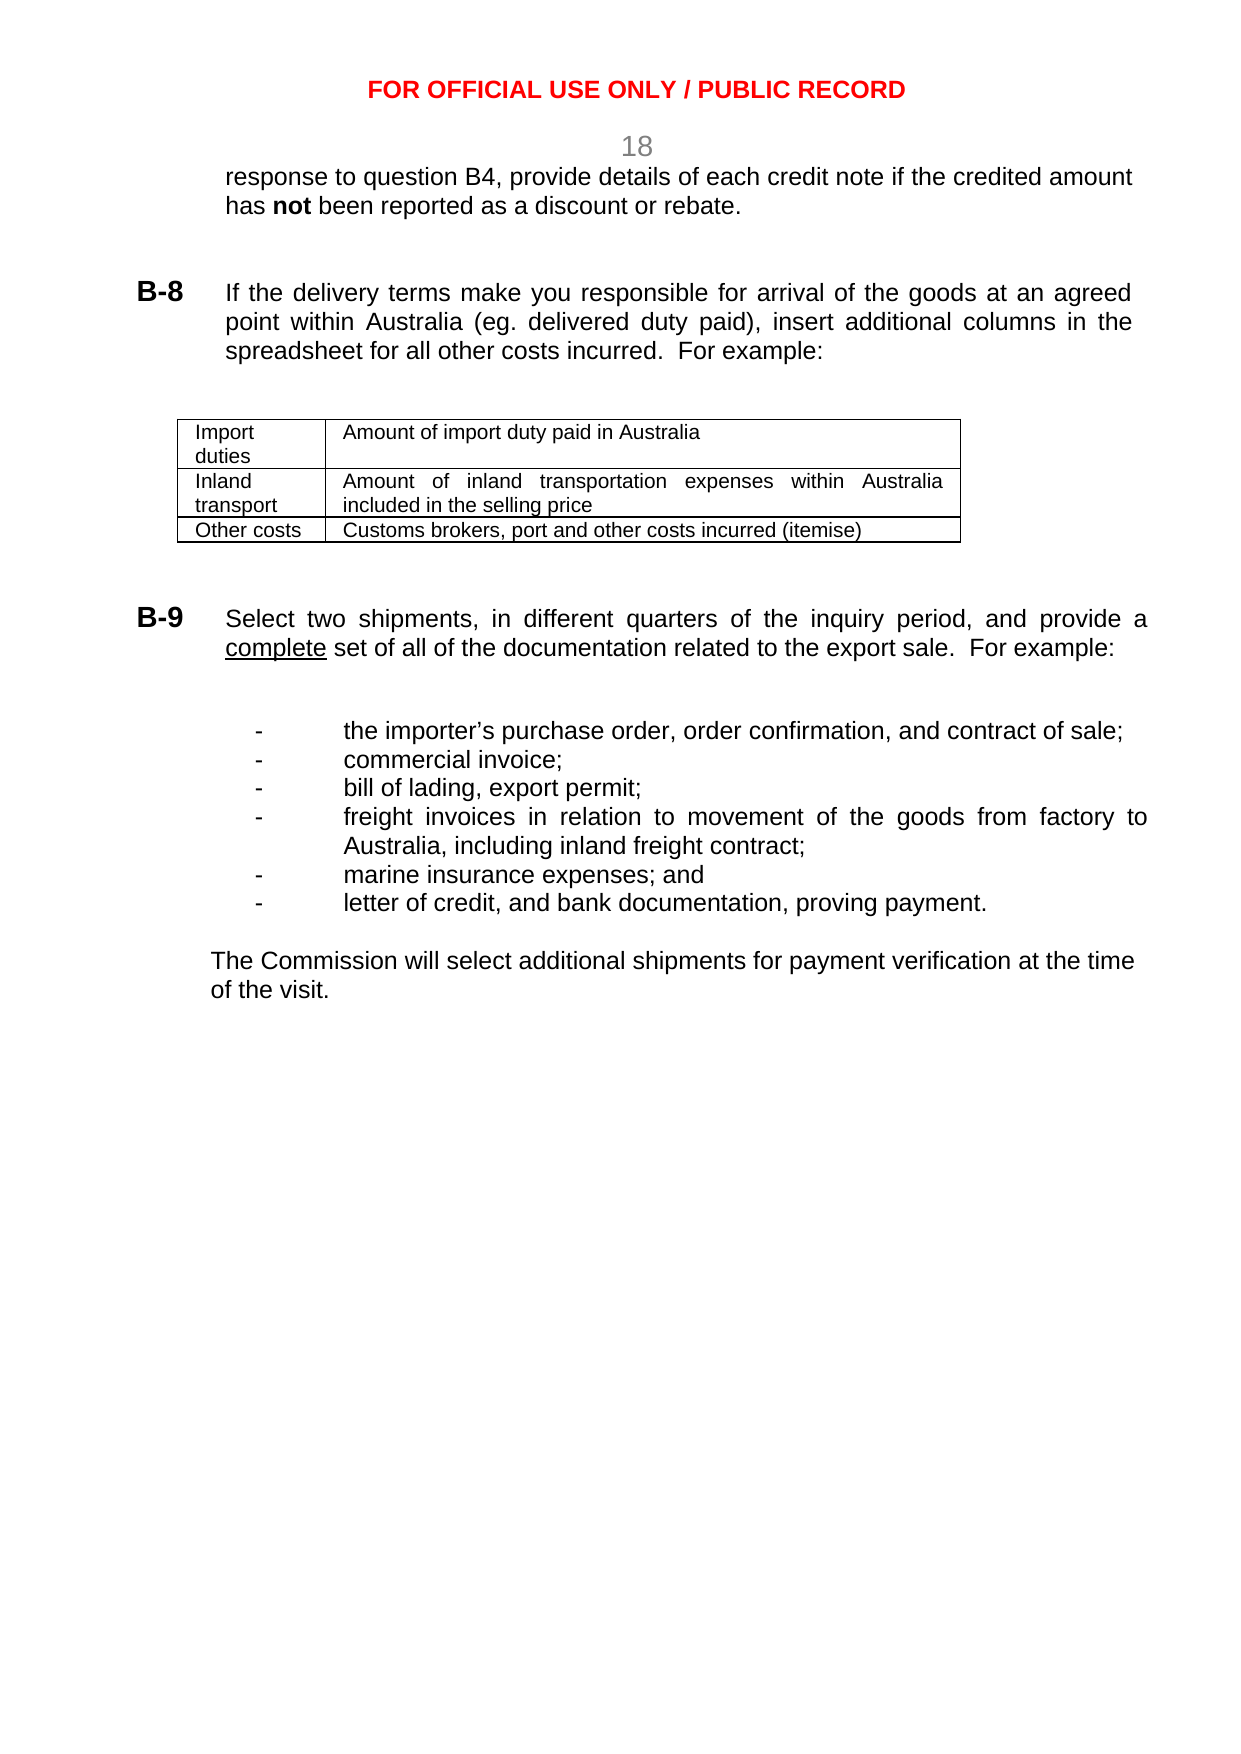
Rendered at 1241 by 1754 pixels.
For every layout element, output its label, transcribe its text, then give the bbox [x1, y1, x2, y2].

text commercial invoice; [254, 745, 1149, 773]
table_cell Amount of inland transportation expenses within included in the selling price [326, 469, 960, 516]
text freight invoices in relation to movement of the goods from factory to , including inland freight contract; [254, 802, 1149, 860]
table_header Amount of import duty paid in [326, 420, 960, 467]
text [136, 131, 1134, 220]
text letter of credit, and bank documentation, proving payment. [254, 888, 1149, 917]
text the importer’s purchase order, order confirmation, and contract of sale; [254, 716, 1149, 745]
text marine insurance expenses; and [254, 860, 1149, 888]
text B-8 If the delivery terms make you responsible for arrival of the goods at an agreed point within (eg. delivered duty paid), insert additional columns in the spreadsheet for all other costs incurred. For example: [136, 274, 1134, 365]
table_cell Customs brokers, port and other costs incurred (itemise) [326, 518, 960, 541]
text The Commission will select additional shipments for payment verification at the time of the visit. [210, 946, 1149, 1003]
text B-9 Select two shipments, in different quarters of the inquiry period, and provide a complete set of all of the documentation related to the export sale. For example: [136, 600, 1149, 662]
text bill of lading, export permit; [254, 773, 1149, 802]
table_cell Inland transport [178, 469, 325, 516]
table_header Import duties [178, 420, 325, 467]
table_cell Other costs [178, 518, 325, 541]
